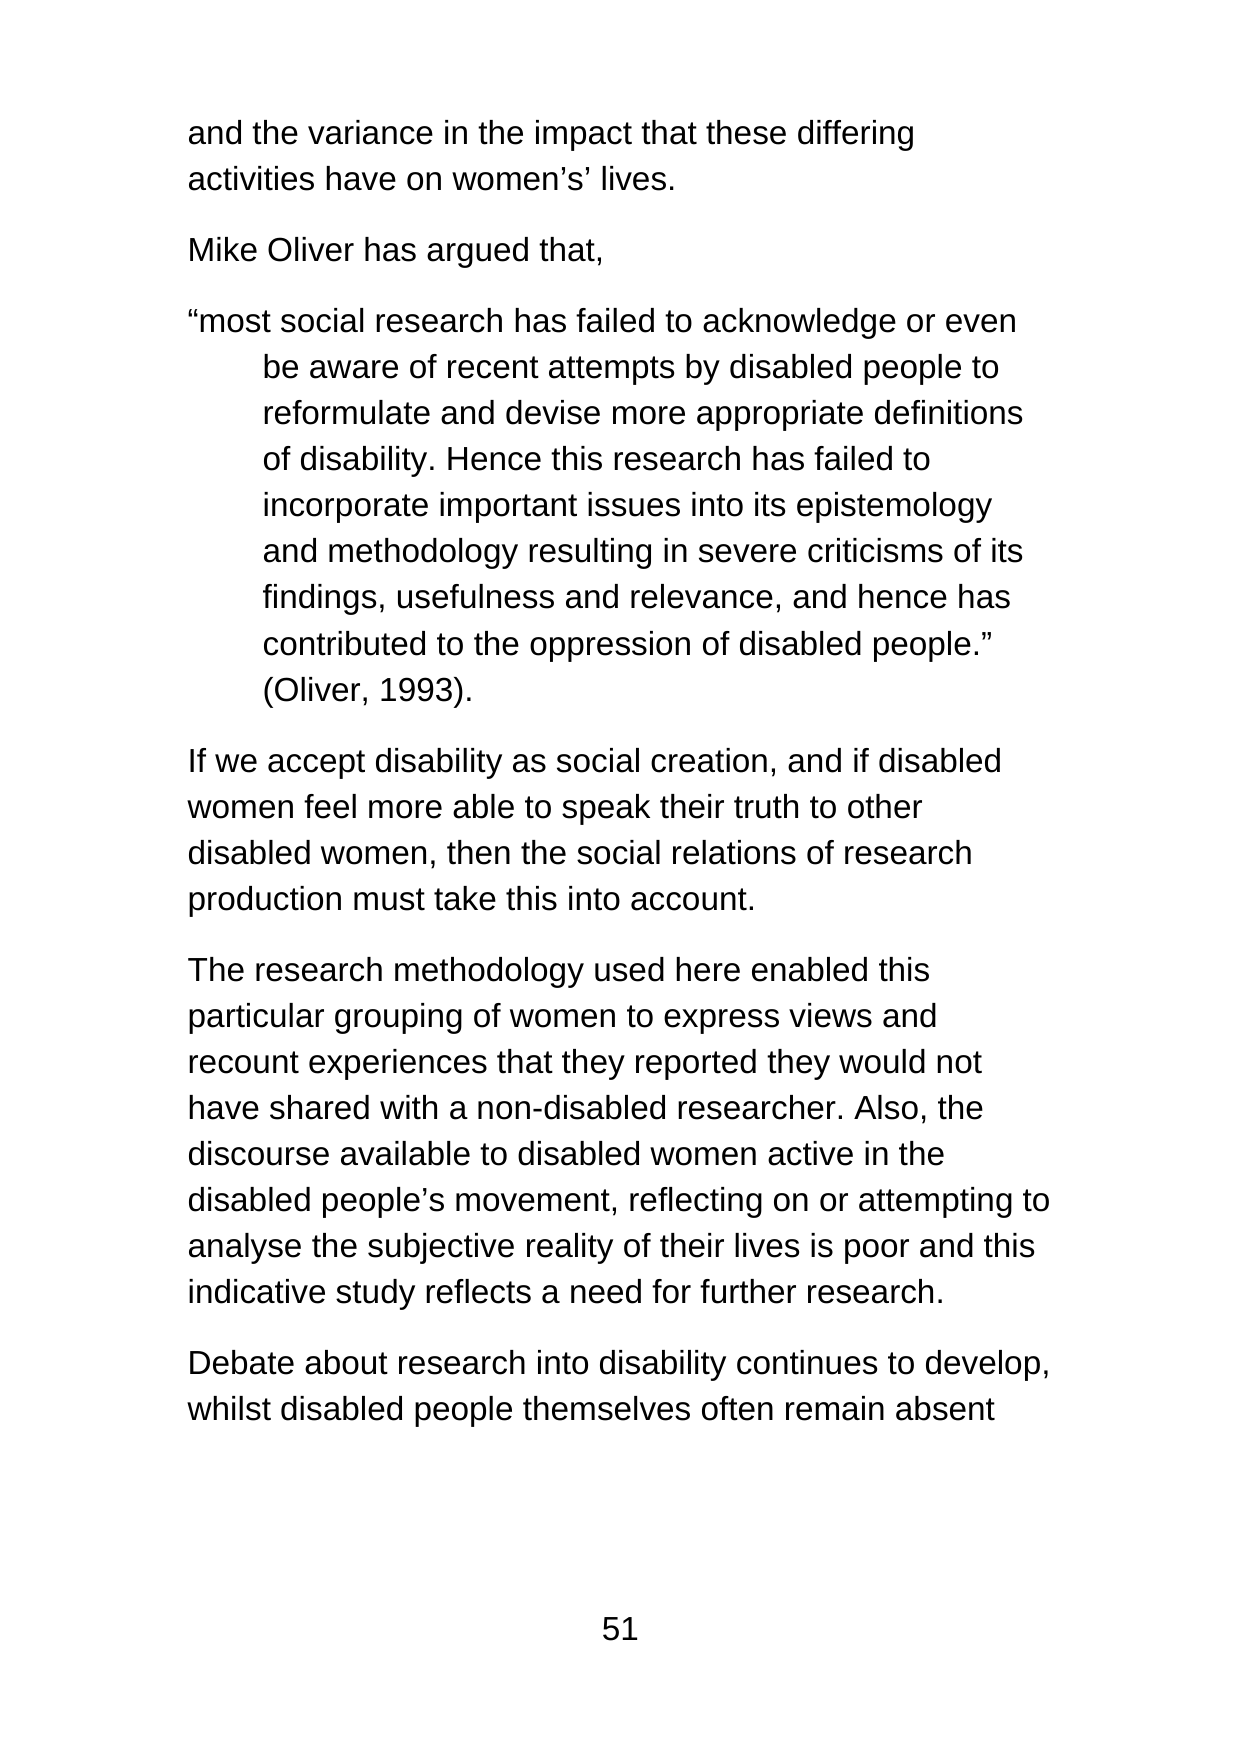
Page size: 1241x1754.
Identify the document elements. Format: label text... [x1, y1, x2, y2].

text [187, 1343, 1053, 1428]
text If we accept disability as social creation, and if disabled women feel more able to speak their truth to other disabled women, then the social relations of research production must take this into account. [187, 741, 1053, 917]
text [187, 113, 1053, 198]
text “most social research has failed to acknowledge or even be aware of recent attempts by disabled people to reformulate and devise more appropriate definitions of disability. Hence this research has failed to incorporate important issues into its epistemology and methodology resulting in severe criticisms of its findings, usefulness and relevance, and hence has contributed to the oppression of disabled people.” (Oliver, 1993). [187, 301, 1053, 708]
text The research methodology used here enabled this particular grouping of women to express views and recount experiences that they reported they would not have shared with a non-disabled researcher. Also, the discourse available to disabled women active in the disabled people’s movement, reflecting on or attempting to analyse the subjective reality of their lives is poor and this indicative study reflects a need for further research. [187, 950, 1053, 1311]
text Mike Oliver has argued that, [187, 230, 1053, 269]
